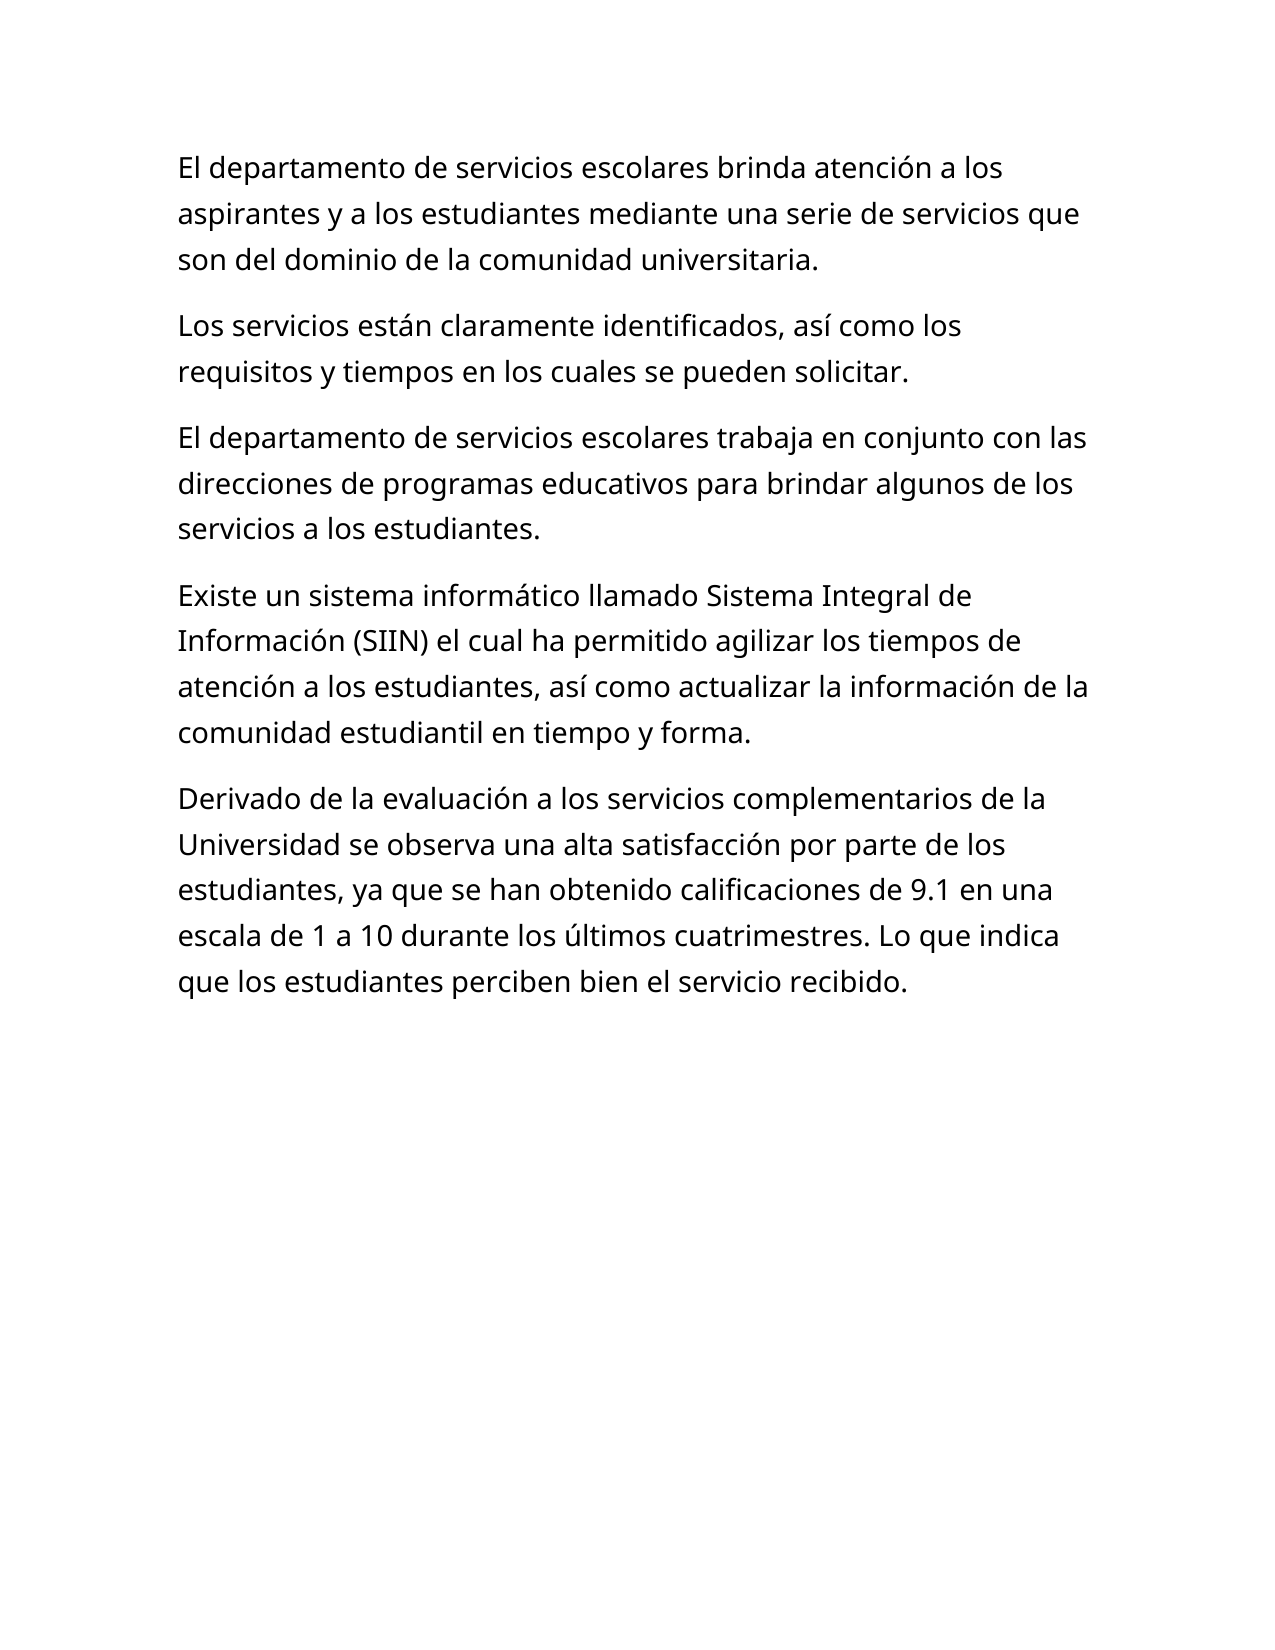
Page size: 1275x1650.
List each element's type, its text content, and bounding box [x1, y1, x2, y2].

text El departamento de servicios escolares trabaja en conjunto con las direcciones de programas educativos para brindar algunos de los servicios a los estudiantes. [177, 417, 1098, 548]
text Existe un sistema informático llamado Sistema Integral de Información (SIIN) el cual ha permitido agilizar los tiempos de atención a los estudiantes, así como actualizar la información de la comunidad estudiantil en tiempo y forma. [177, 575, 1098, 752]
text El departamento de servicios escolares brinda atención a los aspirantes y a los estudiantes mediante una serie de servicios que son del dominio de la comunidad universitaria. [177, 148, 1098, 278]
text Los servicios están claramente identificados, así como los requisitos y tiempos en los cuales se pueden solicitar. [177, 305, 1098, 391]
text Derivado de la evaluación a los servicios complementarios de la Universidad se observa una alta satisfacción por parte de los estudiantes, ya que se han obtenido calificaciones de 9.1 en una escala de 1 a 10 durante los últimos cuatrimestres. Lo que indica que los estudiantes perciben bien el servicio recibido. [177, 778, 1098, 1001]
